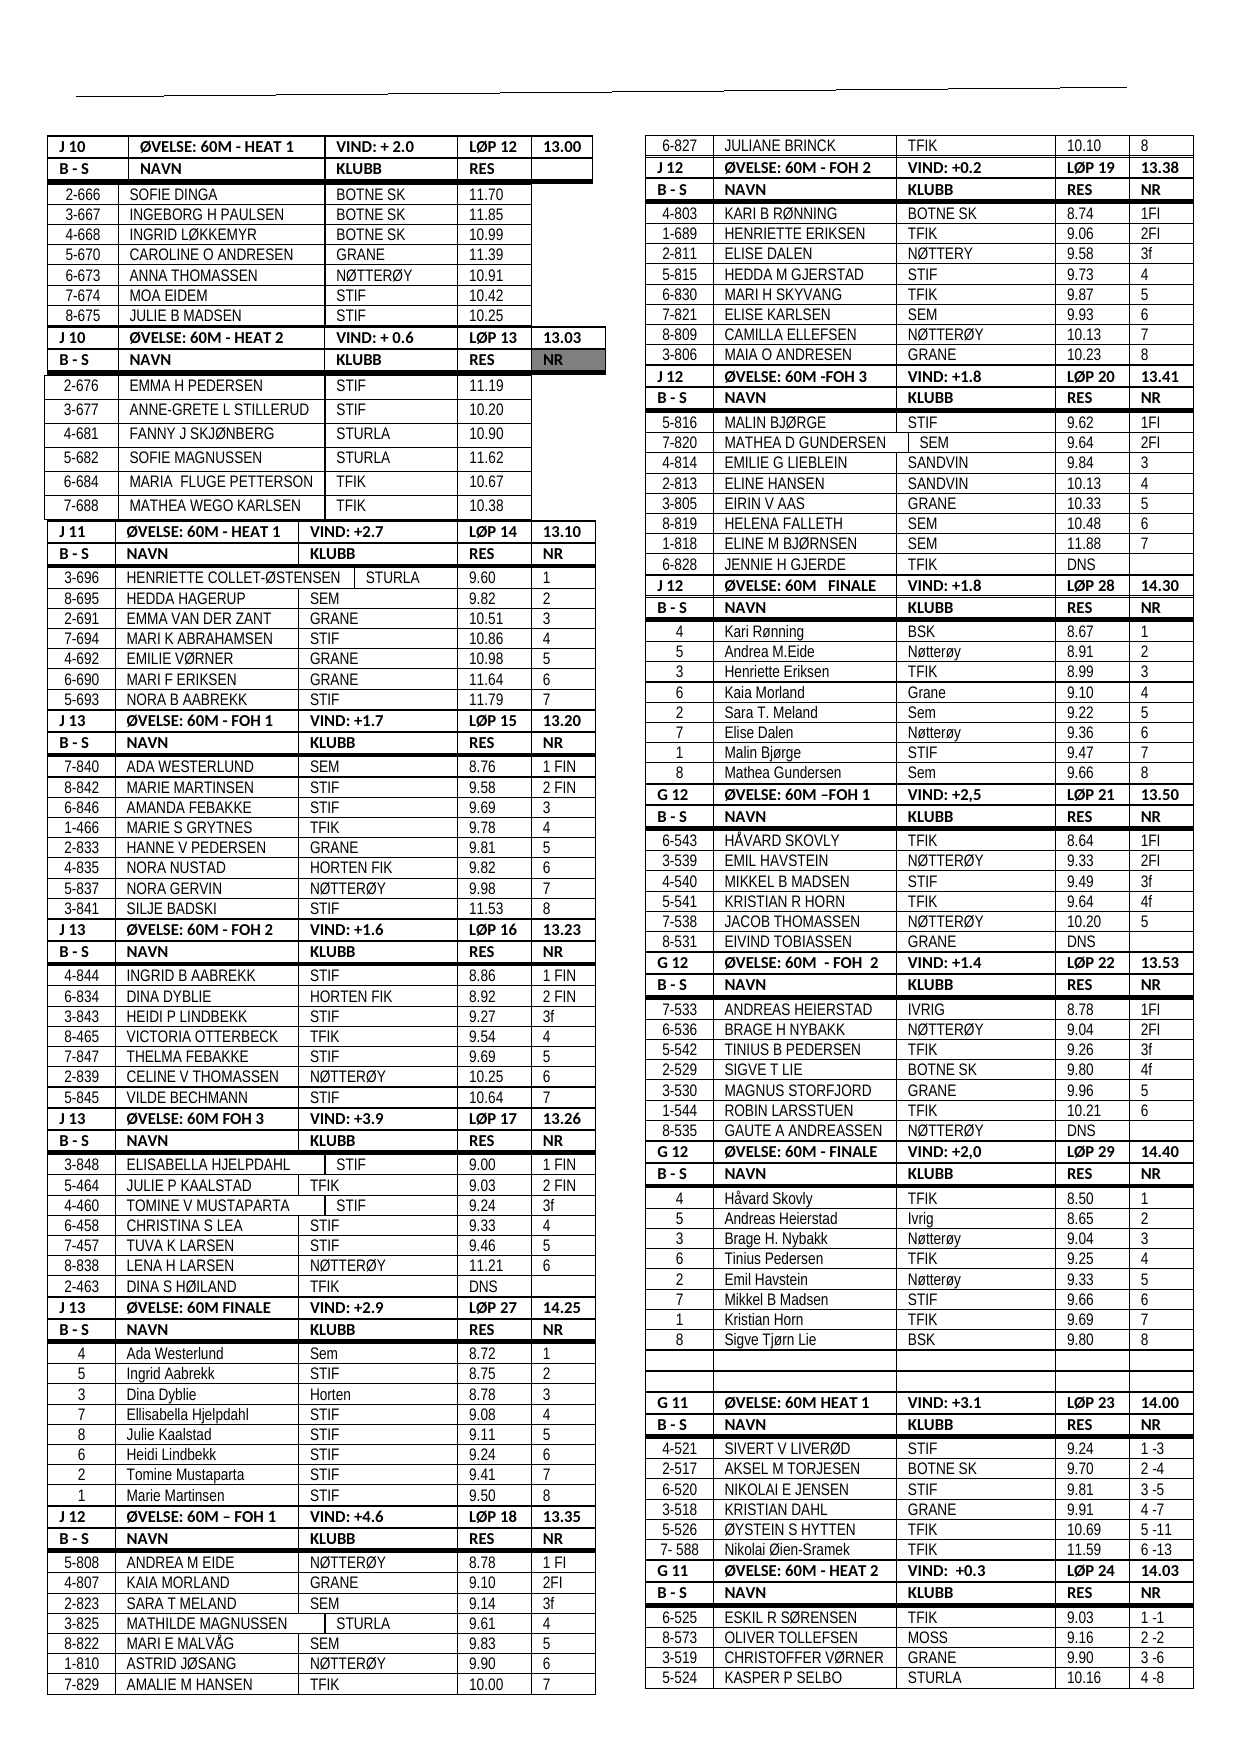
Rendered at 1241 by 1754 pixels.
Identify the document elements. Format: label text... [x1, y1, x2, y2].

table_cell 8-842 [48, 778, 115, 797]
table_cell ØVELSE: 60M - FOH 2 [714, 953, 896, 973]
table_header ØVELSE: 60M - HEAT 2 [119, 328, 324, 348]
table_cell 8-573 [646, 1628, 713, 1647]
table_cell RES [458, 733, 531, 752]
table_cell RES [1056, 1583, 1129, 1603]
table_cell 5 [1130, 285, 1193, 304]
table_cell NIKOLAI E JENSEN [714, 1479, 896, 1498]
table_cell NAVN [116, 942, 298, 962]
table_cell Elise Dalen [714, 723, 896, 742]
table_cell 8.78 [1056, 1000, 1129, 1019]
table_cell 7-688 [45, 496, 118, 519]
table_cell 11.85 [458, 205, 531, 224]
table_cell STIF [299, 966, 457, 985]
table_cell 9.87 [1056, 285, 1129, 304]
table_cell MARI F ERIKSEN [116, 669, 298, 688]
table_cell 6-690 [48, 669, 115, 688]
table_cell 9.47 [1056, 743, 1129, 762]
table_cell 3-806 [646, 345, 713, 364]
table_cell NR [1130, 1583, 1193, 1603]
table_cell STIF [299, 1047, 457, 1066]
table_cell 8 [1130, 136, 1193, 155]
table_cell B - S [48, 1320, 115, 1339]
table_cell 9.64 [1056, 892, 1129, 911]
table_cell 9.26 [1056, 1040, 1129, 1059]
table_cell [897, 1351, 1055, 1370]
table_cell 10.98 [458, 649, 531, 668]
table_cell 8-531 [646, 932, 713, 951]
table_cell NAVN [714, 1583, 896, 1603]
table_cell 5-542 [646, 1040, 713, 1059]
table_cell NR [1130, 598, 1193, 617]
table_cell HEIDI P LINDBEKK [116, 1007, 298, 1026]
table_cell ANDREAS HEIERSTAD [714, 1000, 896, 1019]
table_cell Nikolai Øien-Sramek [714, 1540, 896, 1559]
table_cell Malin Bjørge [714, 743, 896, 762]
table_cell 9.91 [1056, 1500, 1129, 1519]
table_cell 4-835 [48, 858, 115, 877]
table_cell SEM [897, 534, 1055, 553]
table_cell NR [532, 1529, 595, 1548]
table_cell 13.50 [1130, 785, 1193, 804]
table_cell RES [458, 350, 531, 370]
table_cell AMALIE M HANSEN [116, 1674, 298, 1693]
table_cell 4 [532, 1216, 595, 1235]
table_cell VIND: +3.9 [299, 1109, 457, 1128]
table_cell EMMA VAN DER ZANT [116, 609, 298, 628]
table_cell 10.13 [1056, 325, 1129, 344]
table_cell 3-667 [48, 205, 118, 224]
table_cell 10.38 [458, 496, 531, 519]
table_cell 5 [1130, 1269, 1193, 1288]
table_cell B - S [646, 806, 713, 826]
table_cell NAVN [116, 1529, 298, 1548]
table_cell ØVELSE: 60M - FOH 2 [116, 920, 298, 940]
table_cell TINIUS B PEDERSEN [714, 1040, 896, 1059]
table_cell MARIE MARTINSEN [116, 778, 298, 797]
table_cell 2 -2 [1130, 1628, 1193, 1647]
table_cell 8 [532, 1485, 595, 1504]
table_cell 9.33 [1056, 851, 1129, 870]
table_cell B - S [646, 1164, 713, 1184]
table_cell NAVN [116, 544, 298, 564]
table_cell 3-696 [48, 568, 115, 587]
table_cell TFIK [897, 1608, 1055, 1627]
table_cell 8-695 [48, 589, 115, 608]
table_cell 7- 588 [646, 1540, 713, 1559]
table_cell HEDDA HAGERUP [116, 589, 298, 608]
table_cell SEM [909, 433, 1055, 452]
table_cell [1130, 554, 1193, 573]
table_cell 9.80 [1056, 1060, 1129, 1079]
table_cell NAVN [714, 1164, 896, 1184]
table_cell ELINE M BJØRNSEN [714, 534, 896, 553]
table_cell 1FI [1130, 831, 1193, 850]
table_cell 5 [532, 1425, 595, 1444]
table_cell SANDVIN [897, 453, 1055, 472]
table_cell 14.30 [1130, 576, 1193, 595]
table_cell 7 [1130, 325, 1193, 344]
table_cell IVRIG [897, 1000, 1055, 1019]
table_cell 9.73 [1056, 264, 1129, 283]
table_cell STIF [299, 1236, 457, 1255]
table_cell 9.04 [1056, 1229, 1129, 1248]
table_cell VIND: +0.3 [897, 1561, 1055, 1581]
table_cell HORTEN FIK [299, 858, 457, 877]
table_cell 4 [1130, 683, 1193, 702]
table_cell STIF [897, 1290, 1055, 1309]
table_cell 7-457 [48, 1236, 115, 1255]
table_cell TFIK [897, 1310, 1055, 1329]
table_cell 6 [1130, 305, 1193, 324]
table_cell 8-838 [48, 1256, 115, 1275]
table_cell JULIE P KAALSTAD [116, 1175, 298, 1194]
table_cell GRANE [299, 669, 457, 688]
table_cell Andrea M.Eide [714, 642, 896, 661]
table_cell CHRISTOFFER VØRNER [714, 1648, 896, 1667]
table_cell Horten [299, 1384, 457, 1403]
table_cell 4-807 [48, 1573, 115, 1592]
table_cell 6-520 [646, 1479, 713, 1498]
table_cell STIF [299, 629, 457, 648]
table_cell J 12 [646, 576, 713, 595]
table_cell ØVELSE: 60M FINALE [116, 1298, 298, 1317]
table_cell 5-524 [646, 1668, 713, 1687]
table_cell BOTNE SK [897, 204, 1055, 223]
table_cell Kari Rønning [714, 622, 896, 641]
table_cell ØVELSE: 60M - FOH 2 [714, 158, 896, 177]
table_cell 8.78 [458, 1553, 531, 1572]
table_cell TFIK [897, 892, 1055, 911]
table_cell 3 [1130, 1229, 1193, 1248]
table_cell ASTRID JØSANG [116, 1654, 298, 1673]
table_cell TFIK [299, 818, 457, 837]
table_cell TFIK [897, 136, 1055, 155]
table_cell Sigve Tjørn Lie [714, 1330, 896, 1349]
table_cell 2-833 [48, 838, 115, 857]
table_cell 6-536 [646, 1020, 713, 1039]
table_header 2-666 [48, 185, 118, 204]
table_cell TFIK [897, 554, 1055, 573]
table_cell 13.53 [1130, 953, 1193, 973]
table_cell 8.67 [1056, 622, 1129, 641]
table_cell OLIVER TOLLEFSEN [714, 1628, 896, 1647]
table_cell 9.22 [1056, 703, 1129, 722]
table_cell LENA H LARSEN [116, 1256, 298, 1275]
table_cell TFIK [326, 472, 457, 495]
table_cell ELISE KARLSEN [714, 305, 896, 324]
table_cell MOA EIDEM [119, 286, 324, 305]
table_cell 2 FIN [532, 986, 595, 1006]
table_cell STIF [299, 1425, 457, 1444]
table_cell 6 [532, 1654, 595, 1673]
table_cell 5 [1130, 494, 1193, 513]
table_cell KLUBB [299, 544, 457, 564]
table_cell [532, 159, 592, 179]
table_cell 3f [532, 1007, 595, 1026]
table_cell NR [532, 1131, 595, 1150]
table_cell 1 FI [532, 1553, 595, 1572]
table_cell NAVN [714, 806, 896, 826]
table_cell Mathea Gundersen [714, 763, 896, 782]
table_cell [897, 1372, 1055, 1391]
table_cell Kristian Horn [714, 1310, 896, 1329]
table_cell GRANE [897, 932, 1055, 951]
table_cell NAVN [714, 179, 896, 199]
table_cell 9.04 [1056, 1020, 1129, 1039]
table_cell BSK [897, 1330, 1055, 1349]
table_cell 5 [532, 1047, 595, 1066]
table_cell RES [1056, 179, 1129, 199]
table_cell 2FI [532, 1573, 595, 1592]
table_cell 8 [532, 899, 595, 918]
table_cell 6-834 [48, 986, 115, 1006]
table_cell 6 [646, 1249, 713, 1268]
table_cell STIF [299, 1216, 457, 1235]
table_cell 6 [48, 1445, 115, 1464]
table_cell BOTNE SK [897, 1459, 1055, 1478]
table_cell VIND: +1.4 [897, 953, 1055, 973]
table_cell STIF [299, 1007, 457, 1026]
table_cell 9.83 [458, 1634, 531, 1653]
table_cell 2 [532, 1364, 595, 1383]
table_cell 9.81 [458, 838, 531, 857]
table_cell STURLA [355, 568, 457, 587]
table_cell TFIK [897, 1188, 1055, 1208]
table_header 13.10 [532, 522, 595, 542]
table_cell B - S [646, 975, 713, 995]
table_cell VILDE BECHMANN [116, 1088, 298, 1107]
table_cell 1 [532, 1344, 595, 1363]
table_cell 9.11 [458, 1425, 531, 1444]
table_header LØP 14 [458, 522, 531, 542]
table_cell 9.60 [458, 568, 531, 587]
table_cell Mikkel B Madsen [714, 1290, 896, 1309]
table_cell 9.49 [1056, 871, 1129, 891]
table_cell HENRIETTE COLLET-ØSTENSEN [116, 568, 354, 587]
table_cell 3f [1130, 244, 1193, 263]
table_cell CAROLINE O ANDRESEN [119, 245, 324, 264]
table_cell LØP 16 [458, 920, 531, 940]
table_cell LØP 28 [1056, 576, 1129, 595]
table_cell SEM [897, 514, 1055, 533]
table_cell GRANE [897, 1500, 1055, 1519]
table_cell TFIK [897, 831, 1055, 850]
table_cell 1FI [1130, 1000, 1193, 1019]
table_cell 9.16 [1056, 1628, 1129, 1647]
table_cell 5 [1130, 912, 1193, 931]
table_cell STIF [299, 1405, 457, 1424]
table_cell 14.25 [532, 1298, 595, 1317]
table_cell 10.69 [1056, 1520, 1129, 1539]
table_cell 1 [646, 1310, 713, 1329]
table_cell 1FI [1130, 204, 1193, 223]
table_cell G 11 [646, 1393, 713, 1412]
table_cell 2-811 [646, 244, 713, 263]
table_cell Ada Westerlund [116, 1344, 298, 1363]
table_cell STIF [326, 1155, 457, 1174]
table_cell TFIK [299, 1674, 457, 1693]
table_cell MOSS [897, 1628, 1055, 1647]
table_cell STURLA [326, 1614, 457, 1633]
table_cell KARI B RØNNING [714, 204, 896, 223]
table_cell MIKKEL B MADSEN [714, 871, 896, 891]
table_cell ØVELSE: 60M – FOH 1 [116, 1507, 298, 1526]
table_cell 9.80 [1056, 1330, 1129, 1349]
table_cell SEM [299, 1594, 457, 1613]
table_cell 5-808 [48, 1553, 115, 1572]
table_cell 8.74 [1056, 204, 1129, 223]
table_cell VIND: +2.9 [299, 1298, 457, 1317]
table_cell STIF [326, 1196, 457, 1215]
table_cell CELINE V THOMASSEN [116, 1067, 298, 1086]
table_cell NØTTERØY [326, 265, 457, 284]
table_cell 10.91 [458, 265, 531, 284]
table_cell 8.50 [1056, 1188, 1129, 1208]
table_cell MALIN BJØRGE [714, 413, 896, 432]
table_cell RES [458, 1529, 531, 1548]
table_cell 3 [532, 1384, 595, 1403]
table_cell STURLA [326, 424, 457, 447]
table_cell NAVN [116, 1131, 298, 1150]
table_cell 2-813 [646, 474, 713, 493]
table_cell 3f [1130, 871, 1193, 891]
table_cell 4 [532, 1405, 595, 1424]
table_cell ØVELSE: 60M FINALE [714, 576, 896, 595]
table_cell Nøtterøy [897, 1229, 1055, 1248]
table_cell 10.21 [1056, 1101, 1129, 1120]
table_cell NAVN [119, 350, 324, 370]
table_cell [1130, 1372, 1193, 1391]
table_cell 9.90 [1056, 1648, 1129, 1667]
table_cell NØTTERØY [299, 1553, 457, 1572]
table_cell 1 FIN [532, 966, 595, 985]
table_cell 6-828 [646, 554, 713, 573]
table_cell 5 [1130, 703, 1193, 722]
table_cell 9.14 [458, 1594, 531, 1613]
table_header J 10 [48, 328, 118, 348]
table_cell 2 FIN [532, 1175, 595, 1194]
table_cell 7 [646, 1290, 713, 1309]
table_cell G 12 [646, 1142, 713, 1162]
table_cell 9.46 [458, 1236, 531, 1255]
table_cell 2FI [1130, 433, 1193, 452]
table_cell RES [1056, 388, 1129, 408]
table_cell 10.20 [1056, 912, 1129, 931]
table_cell STIF [326, 400, 457, 423]
table_cell 7-533 [646, 1000, 713, 1019]
table_cell 4 [1130, 264, 1193, 283]
table_cell 8-822 [48, 1634, 115, 1653]
table_cell STIF [299, 1088, 457, 1107]
table_cell ELISABELLA HJELPDAHL [116, 1155, 324, 1174]
table_cell 4 -7 [1130, 1500, 1193, 1519]
table_cell 9.82 [458, 858, 531, 877]
table_cell TFIK [897, 224, 1055, 243]
table_cell RES [1056, 975, 1129, 995]
table_cell NØTTERØY [299, 1067, 457, 1086]
table_cell INGEBORG H PAULSEN [119, 205, 324, 224]
table_cell 13.35 [532, 1507, 595, 1526]
table_cell HANNE V PEDERSEN [116, 838, 298, 857]
table_cell TOMINE V MUSTAPARTA [116, 1196, 324, 1215]
table_cell 4 [646, 622, 713, 641]
table_cell TFIK [897, 1249, 1055, 1268]
table_cell G 12 [646, 953, 713, 973]
table_cell 9.66 [1056, 763, 1129, 782]
table_cell Julie Kaalstad [116, 1425, 298, 1444]
table_cell MARIE S GRYTNES [116, 818, 298, 837]
table_cell 4-814 [646, 453, 713, 472]
table_cell 2 [646, 1269, 713, 1288]
table_cell Andreas Heierstad [714, 1209, 896, 1228]
table_cell 4-692 [48, 649, 115, 668]
table_cell 5-682 [45, 448, 118, 471]
table_cell 7-674 [48, 286, 118, 305]
table_cell SEM [897, 305, 1055, 324]
table_cell 10.48 [1056, 514, 1129, 533]
table_cell VIND: +2,5 [897, 785, 1055, 804]
table_cell 5-464 [48, 1175, 115, 1194]
table_cell 2 -4 [1130, 1459, 1193, 1478]
table_cell KLUBB [299, 1529, 457, 1548]
table_cell 9.93 [1056, 305, 1129, 324]
table_cell 7 [532, 879, 595, 898]
table_cell 6-673 [48, 265, 118, 284]
table_cell 4 [1130, 1249, 1193, 1268]
table_cell J 13 [48, 1298, 115, 1317]
table_cell RES [1056, 1164, 1129, 1184]
table_cell STIF [897, 264, 1055, 283]
table_cell 5-541 [646, 892, 713, 911]
table_cell 9.90 [458, 1654, 531, 1673]
table_cell 10.64 [458, 1088, 531, 1107]
table_cell 9.10 [458, 1573, 531, 1592]
table_cell KLUBB [897, 179, 1055, 199]
table_cell KLUBB [897, 975, 1055, 995]
table_cell 10.90 [458, 424, 531, 447]
table_cell 8.64 [1056, 831, 1129, 850]
table_cell GRANE [299, 649, 457, 668]
table_cell VIND: +4.6 [299, 1507, 457, 1526]
table_cell ØYSTEIN S HYTTEN [714, 1520, 896, 1539]
table_cell NØTTERY [897, 244, 1055, 263]
table_cell [1056, 1372, 1129, 1391]
table_cell NR [532, 1320, 595, 1339]
table_cell JENNIE H GJERDE [714, 554, 896, 573]
table_cell RES [458, 544, 531, 564]
table_cell J 12 [646, 158, 713, 177]
table_cell 2-529 [646, 1060, 713, 1079]
table_cell 9.03 [1056, 1608, 1129, 1627]
table_cell 10.13 [1056, 474, 1129, 493]
table_cell 4-668 [48, 225, 118, 244]
table_cell 1-810 [48, 1654, 115, 1673]
table_cell RES [458, 1320, 531, 1339]
table_cell NR [1130, 975, 1193, 995]
table_cell LØP 20 [1056, 366, 1129, 386]
table_cell 4 [1130, 474, 1193, 493]
table_cell 8-819 [646, 514, 713, 533]
table_cell DNS [458, 1276, 531, 1296]
table_cell 3 [532, 798, 595, 817]
table_header 13.03 [532, 328, 605, 348]
table_cell [714, 1372, 896, 1391]
table_cell MARI E MALVÅG [116, 1634, 298, 1653]
table_cell 6 [532, 858, 595, 877]
table_cell TFIK [897, 285, 1055, 304]
table_cell Heidi Lindbekk [116, 1445, 298, 1464]
table_cell HENRIETTE ERIKSEN [714, 224, 896, 243]
table_cell DNS [1056, 932, 1129, 951]
table_cell 4 [532, 818, 595, 837]
table_cell DINA S HØILAND [116, 1276, 298, 1296]
table_cell 11.64 [458, 669, 531, 688]
table_header 13.00 [532, 137, 592, 157]
table_cell ELINE HANSEN [714, 474, 896, 493]
table_cell 2FI [1130, 851, 1193, 870]
table_cell 11.62 [458, 448, 531, 471]
table_cell 14.00 [1130, 1393, 1193, 1412]
table_cell 9.50 [458, 1485, 531, 1504]
table_cell 2-517 [646, 1459, 713, 1478]
table_cell 9.62 [1056, 413, 1129, 432]
table_cell ØVELSE: 60M - FOH 1 [116, 711, 298, 731]
table_cell RES [458, 159, 531, 179]
table_cell [1130, 932, 1193, 951]
table_cell B - S [646, 388, 713, 408]
table_cell 1 [646, 743, 713, 762]
table_cell KLUBB [299, 1131, 457, 1150]
table_cell 7-829 [48, 1674, 115, 1693]
table_cell 10.00 [458, 1674, 531, 1693]
table_cell 2FI [1130, 224, 1193, 243]
table_cell KLUBB [299, 942, 457, 962]
table_cell DNS [1056, 554, 1129, 573]
table_cell 9.82 [458, 589, 531, 608]
table_cell 8-465 [48, 1027, 115, 1046]
table_cell NR [532, 942, 595, 962]
table_cell NR [1130, 1415, 1193, 1434]
table_cell KASPER P SELBO [714, 1668, 896, 1687]
table_cell TFIK [299, 1175, 457, 1194]
table_cell NR [1130, 388, 1193, 408]
table_cell 4 [532, 1027, 595, 1046]
table_cell GRANE [897, 345, 1055, 364]
table_cell 6-458 [48, 1216, 115, 1235]
table_cell 5 [48, 1364, 115, 1383]
table_cell NAVN [714, 598, 896, 617]
table_cell 8.75 [458, 1364, 531, 1383]
table_cell 3-539 [646, 851, 713, 870]
table_cell RES [1056, 598, 1129, 617]
table_cell 5-837 [48, 879, 115, 898]
table_cell 10.67 [458, 472, 531, 495]
table_cell KLUBB [897, 1583, 1055, 1603]
table_cell 9.98 [458, 879, 531, 898]
table_cell 1 [532, 568, 595, 587]
table_cell KRISTIAN DAHL [714, 1500, 896, 1519]
table_cell 9.61 [458, 1614, 531, 1633]
table_cell B - S [48, 733, 115, 752]
table_cell 14.40 [1130, 1142, 1193, 1162]
table_cell B - S [646, 179, 713, 199]
table_cell TFIK [897, 1040, 1055, 1059]
table_cell 6 [532, 1067, 595, 1086]
table_cell NØTTERØY [897, 851, 1055, 870]
table_cell 9.54 [458, 1027, 531, 1046]
table_cell GAUTE A ANDREASSEN [714, 1121, 896, 1140]
table_cell J 12 [48, 1507, 115, 1526]
table_cell KLUBB [325, 350, 457, 370]
table_cell GRANE [897, 1080, 1055, 1099]
table_cell KLUBB [897, 388, 1055, 408]
table_cell 2 [532, 589, 595, 608]
table_cell GRANE [326, 245, 457, 264]
table_cell STIF [299, 1445, 457, 1464]
table_cell MARI H SKYVANG [714, 285, 896, 304]
table_header J 10 [48, 137, 128, 157]
table_cell MAGNUS STORFJORD [714, 1080, 896, 1099]
table_header SOFIE DINGA [119, 185, 324, 204]
table_cell FANNY J SKJØNBERG [119, 424, 324, 447]
table_cell 3-518 [646, 1500, 713, 1519]
table_cell ØVELSE: 60M –FOH 1 [714, 785, 896, 804]
table_cell 10.23 [1056, 345, 1129, 364]
table_cell G 12 [646, 785, 713, 804]
table_cell 6 [532, 669, 595, 688]
table_cell AMANDA FEBAKKE [116, 798, 298, 817]
table_cell SOFIE MAGNUSSEN [119, 448, 324, 471]
table_cell 13.20 [532, 711, 595, 731]
table_header J 11 [48, 522, 115, 542]
table_cell 7-820 [646, 433, 713, 452]
table_cell Håvard Skovly [714, 1188, 896, 1208]
table_cell 8.91 [1056, 642, 1129, 661]
table_cell NR [1130, 1164, 1193, 1184]
table_cell KAIA MORLAND [116, 1573, 298, 1592]
table_cell 8-809 [646, 325, 713, 344]
table_cell J 13 [48, 1109, 115, 1128]
table_cell 1 FIN [532, 1155, 595, 1174]
table_cell STIF [299, 1485, 457, 1504]
table_cell [1130, 1351, 1193, 1370]
table_header LØP 12 [458, 137, 531, 157]
table_header 2-676 [45, 376, 118, 398]
table_cell 3 [532, 609, 595, 628]
table_cell 11.59 [1056, 1540, 1129, 1559]
table_cell 4 [48, 1344, 115, 1363]
table_cell 1FI [1130, 413, 1193, 432]
table_cell ØVELSE: 60M -FOH 3 [714, 366, 896, 386]
table_cell 6 -13 [1130, 1540, 1193, 1559]
table_cell 4 [646, 1188, 713, 1208]
table_cell 6 [1130, 1290, 1193, 1309]
table_header STIF [326, 376, 457, 398]
table_cell 3-530 [646, 1080, 713, 1099]
table_cell 8 [1130, 763, 1193, 782]
table_cell TFIK [897, 1540, 1055, 1559]
table_cell Ivrig [897, 1209, 1055, 1228]
table_cell 11.21 [458, 1256, 531, 1275]
table_cell 6 [1130, 514, 1193, 533]
table_cell 5 [646, 642, 713, 661]
table_cell 7-694 [48, 629, 115, 648]
table_cell 2-823 [48, 1594, 115, 1613]
table_cell KLUBB [299, 733, 457, 752]
table_cell Brage H. Nybakk [714, 1229, 896, 1248]
table_cell NR [532, 733, 595, 752]
table_cell B - S [646, 598, 713, 617]
table_cell EIVIND TOBIASSEN [714, 932, 896, 951]
table_cell 6-684 [45, 472, 118, 495]
table_cell 4-803 [646, 204, 713, 223]
table_cell 9.69 [1056, 1310, 1129, 1329]
table_cell GRANE [299, 1573, 457, 1592]
table_cell Nøtterøy [897, 723, 1055, 742]
table_cell [646, 1351, 713, 1370]
table_cell Marie Martinsen [116, 1485, 298, 1504]
table_cell TFIK [326, 496, 457, 519]
table_cell NØTTERØY [897, 912, 1055, 931]
table_cell NORA B AABREKK [116, 690, 298, 709]
table_cell HÅVARD SKOVLY [714, 831, 896, 850]
table_cell 8 [646, 1330, 713, 1349]
table_header VIND: + 2.0 [326, 137, 457, 157]
table_cell Dina Dyblie [116, 1384, 298, 1403]
table_cell NR [532, 350, 605, 370]
table_cell NØTTERØY [897, 1121, 1055, 1140]
table_cell Tomine Mustaparta [116, 1465, 298, 1484]
table_cell 11.39 [458, 245, 531, 264]
table_cell 6 [532, 1445, 595, 1464]
table_cell 8 [1130, 1330, 1193, 1349]
table_cell 2FI [1130, 1020, 1193, 1039]
table_cell 1-818 [646, 534, 713, 553]
table_cell STIF [299, 778, 457, 797]
table_cell 3f [532, 1594, 595, 1613]
table_cell MAIA O ANDRESEN [714, 345, 896, 364]
table_cell STIF [897, 1479, 1055, 1498]
table_cell GRANE [299, 838, 457, 857]
table_cell NØTTERØY [299, 1654, 457, 1673]
table_cell 7 [532, 1674, 595, 1693]
table_cell 13.26 [532, 1109, 595, 1128]
table_cell 5-845 [48, 1088, 115, 1107]
table_cell LØP 23 [1056, 1393, 1129, 1412]
table_cell 7-840 [48, 757, 115, 776]
table_cell 3-848 [48, 1155, 115, 1174]
table_cell 6-830 [646, 285, 713, 304]
table_cell 6-846 [48, 798, 115, 817]
table_cell 10.16 [1056, 1668, 1129, 1687]
table_header 11.70 [458, 185, 531, 204]
table_cell 3-519 [646, 1648, 713, 1667]
table_cell Sem [897, 703, 1055, 722]
table_cell 3 [1130, 662, 1193, 681]
table_cell 9.64 [1056, 433, 1129, 452]
table_cell J 13 [48, 920, 115, 940]
table_cell 4 -8 [1130, 1668, 1193, 1687]
table_cell 9.27 [458, 1007, 531, 1026]
table_cell B - S [48, 1529, 115, 1548]
table_cell 13.41 [1130, 366, 1193, 386]
table_cell 7 [532, 1088, 595, 1107]
table_cell 2 [646, 703, 713, 722]
table_cell EMIL HAVSTEIN [714, 851, 896, 870]
table_cell NORA NUSTAD [116, 858, 298, 877]
table_cell HEDDA M GJERSTAD [714, 264, 896, 283]
table_cell 9.03 [458, 1175, 531, 1194]
table_cell BOTNE SK [326, 225, 457, 244]
table_cell 8.99 [1056, 662, 1129, 681]
table_cell RES [458, 1131, 531, 1150]
table_cell B - S [48, 350, 118, 370]
table_cell CAMILLA ELLEFSEN [714, 325, 896, 344]
table_cell STIF [897, 871, 1055, 891]
table_cell 1 FIN [532, 757, 595, 776]
table_header ØVELSE: 60M - HEAT 1 [129, 137, 324, 157]
table_cell GRANE [299, 609, 457, 628]
table_cell 7 [1130, 1310, 1193, 1329]
table_cell 6 [532, 1256, 595, 1275]
table_cell 2 [48, 1465, 115, 1484]
table_cell LØP 18 [458, 1507, 531, 1526]
table_cell NAVN [116, 1320, 298, 1339]
table_cell ELISE DALEN [714, 244, 896, 263]
table_cell KLUBB [326, 159, 457, 179]
table_cell LØP 22 [1056, 953, 1129, 973]
table_cell KRISTIAN R HORN [714, 892, 896, 911]
table_cell 6-827 [646, 136, 713, 155]
table_cell 7 [532, 690, 595, 709]
table_cell 9.84 [1056, 453, 1129, 472]
table_cell ØVELSE: 60M FOH 3 [116, 1109, 298, 1128]
table_cell 5-670 [48, 245, 118, 264]
table_cell 6 [646, 683, 713, 702]
table_cell NAVN [129, 159, 324, 179]
table_cell STIF [326, 306, 457, 325]
table_cell VIND: +0.2 [897, 158, 1055, 177]
table_cell TFIK [299, 1027, 457, 1046]
table_cell 4f [1130, 1060, 1193, 1079]
table_cell 1-544 [646, 1101, 713, 1120]
table_cell 9.78 [458, 818, 531, 837]
table_cell KLUBB [897, 806, 1055, 826]
table_cell B - S [646, 1583, 713, 1603]
table_cell 9.58 [1056, 244, 1129, 263]
table_cell 8-535 [646, 1121, 713, 1140]
table_cell 6 [1130, 723, 1193, 742]
table_cell 3-825 [48, 1614, 115, 1633]
table_cell STIF [299, 1465, 457, 1484]
table_cell 9.58 [458, 778, 531, 797]
table_cell 10.33 [1056, 494, 1129, 513]
table_cell [1130, 1121, 1193, 1140]
table_cell SEM [299, 589, 457, 608]
table_cell ANNE-GRETE L STILLERUD [119, 400, 324, 423]
table_cell 2-463 [48, 1276, 115, 1296]
table_cell 14.03 [1130, 1561, 1193, 1581]
table_cell LØP 19 [1056, 158, 1129, 177]
table_cell RES [1056, 1415, 1129, 1434]
table_cell Nøtterøy [897, 1269, 1055, 1288]
table_cell 8 [1130, 345, 1193, 364]
table_cell Grane [897, 683, 1055, 702]
table_cell VIND: +3.1 [897, 1393, 1055, 1412]
table_cell Sara T. Meland [714, 703, 896, 722]
table_cell MATHEA D GUNDERSEN [714, 433, 908, 452]
table_cell [714, 1351, 896, 1370]
table_cell 13.38 [1130, 158, 1193, 177]
table_cell B - S [48, 544, 115, 564]
table_cell 9.33 [458, 1216, 531, 1235]
table_cell ADA WESTERLUND [116, 757, 298, 776]
table_cell 9.06 [1056, 224, 1129, 243]
table_cell B - S [48, 1131, 115, 1150]
table_cell STIF [897, 743, 1055, 762]
table_cell 3f [1130, 1040, 1193, 1059]
table_cell 10.25 [458, 1067, 531, 1086]
table_header BOTNE SK [326, 185, 457, 204]
table_cell STIF [299, 690, 457, 709]
table_cell 9.66 [1056, 1290, 1129, 1309]
table_header VIND: +2.7 [299, 522, 457, 542]
table_cell RES [1056, 806, 1129, 826]
table_cell 1-689 [646, 224, 713, 243]
table_cell 3-805 [646, 494, 713, 513]
table_cell 13.23 [532, 920, 595, 940]
table_cell 4 [532, 1614, 595, 1633]
table_cell 9.70 [1056, 1459, 1129, 1478]
table_cell CHRISTINA S LEA [116, 1216, 298, 1235]
table_cell TFIK [897, 1101, 1055, 1120]
table_cell VIND: +1.8 [897, 366, 1055, 386]
table_cell NR [1130, 179, 1193, 199]
table_cell 7 [532, 1465, 595, 1484]
table_cell SEM [299, 1634, 457, 1653]
table_cell 8.92 [458, 986, 531, 1006]
table_cell NR [532, 544, 595, 564]
table_cell 2 [1130, 1209, 1193, 1228]
table_cell THELMA FEBAKKE [116, 1047, 298, 1066]
table_cell ESKIL R SØRENSEN [714, 1608, 896, 1627]
table_cell 2-691 [48, 609, 115, 628]
table_cell TFIK [897, 1520, 1055, 1539]
table_cell SEM [299, 757, 457, 776]
table_cell 3-841 [48, 899, 115, 918]
table_cell 1 [48, 1485, 115, 1504]
table_cell 2 FIN [532, 778, 595, 797]
table_cell 6-543 [646, 831, 713, 850]
table_cell VIND: +1.7 [299, 711, 457, 731]
table_cell 8.72 [458, 1344, 531, 1363]
table_cell 8.76 [458, 757, 531, 776]
table_cell 4f [1130, 892, 1193, 911]
table_cell EMILIE G LIEBLEIN [714, 453, 896, 472]
table_cell NR [1130, 806, 1193, 826]
table_cell 1 -1 [1130, 1608, 1193, 1627]
table_cell 9.10 [1056, 683, 1129, 702]
table_cell ROBIN LARSSTUEN [714, 1101, 896, 1120]
table_cell 6 [1130, 1101, 1193, 1120]
table_cell STIF [299, 1364, 457, 1383]
table_cell 9.24 [1056, 1439, 1129, 1458]
table_cell MATHEA WEGO KARLSEN [119, 496, 324, 519]
table_cell 6-525 [646, 1608, 713, 1627]
table_cell 3 [646, 662, 713, 681]
table_cell 4-681 [45, 424, 118, 447]
table_cell LØP 24 [1056, 1561, 1129, 1581]
table_cell HELENA FALLETH [714, 514, 896, 533]
table_cell BSK [897, 622, 1055, 641]
table_cell LØP 17 [458, 1109, 531, 1128]
table_cell STIF [897, 413, 1055, 432]
table_cell JULIANE BRINCK [714, 136, 896, 155]
table_cell B - S [48, 159, 128, 179]
table_cell 1 [1130, 622, 1193, 641]
table_cell 5 [646, 1209, 713, 1228]
table_cell 4-540 [646, 871, 713, 891]
table_cell 3 [1130, 453, 1193, 472]
table_cell 9.24 [458, 1196, 531, 1215]
table_header LØP 13 [458, 328, 531, 348]
table_cell TUVA K LARSEN [116, 1236, 298, 1255]
table_cell 9.81 [1056, 1479, 1129, 1498]
table_cell SIGVE T LIE [714, 1060, 896, 1079]
table_cell 3-677 [45, 400, 118, 423]
table_cell 5 [1130, 1080, 1193, 1099]
table_cell 7-821 [646, 305, 713, 324]
table_cell HORTEN FIK [299, 986, 457, 1006]
table_cell VIND: +1.8 [897, 576, 1055, 595]
table_cell 9.69 [458, 1047, 531, 1066]
table_cell 10.25 [458, 306, 531, 325]
table_cell STIF [299, 798, 457, 817]
table_cell ØVELSE: 60M HEAT 1 [714, 1393, 896, 1412]
table_cell NORA GERVIN [116, 879, 298, 898]
table_cell 2-839 [48, 1067, 115, 1086]
table_cell 10.51 [458, 609, 531, 628]
table_cell 5-816 [646, 413, 713, 432]
table_cell 11.53 [458, 899, 531, 918]
table_cell 9.33 [1056, 1269, 1129, 1288]
table_cell [1056, 1351, 1129, 1370]
table_cell 7-847 [48, 1047, 115, 1066]
table_cell 8 [646, 763, 713, 782]
table_cell 4 [532, 629, 595, 648]
table_cell 3 [646, 1229, 713, 1248]
table_cell 7-538 [646, 912, 713, 931]
table_cell STURLA [897, 1668, 1055, 1687]
table_cell 4-460 [48, 1196, 115, 1215]
table_cell TFIK [897, 662, 1055, 681]
table_cell Sem [897, 763, 1055, 782]
table_cell INGRID LØKKEMYR [119, 225, 324, 244]
table_cell MARI K ABRAHAMSEN [116, 629, 298, 648]
table_cell 3f [532, 1196, 595, 1215]
table_cell 5-693 [48, 690, 115, 709]
table_header ØVELSE: 60M - HEAT 1 [116, 522, 298, 542]
table_cell 10.10 [1056, 136, 1129, 155]
table_cell RES [458, 942, 531, 962]
table_cell ANDREA M EIDE [116, 1553, 298, 1572]
table_cell 10.20 [458, 400, 531, 423]
table_cell 4-521 [646, 1439, 713, 1458]
table_cell BRAGE H NYBAKK [714, 1020, 896, 1039]
table_cell [532, 1276, 595, 1296]
table_cell 4-844 [48, 966, 115, 985]
table_cell 11.88 [1056, 534, 1129, 553]
table_cell ØVELSE: 60M - FINALE [714, 1142, 896, 1162]
table_cell VIND: +1.6 [299, 920, 457, 940]
table_cell B - S [48, 942, 115, 962]
table_cell SILJE BADSKI [116, 899, 298, 918]
table_cell NØTTERØY [299, 1256, 457, 1275]
table_cell BOTNE SK [326, 205, 457, 224]
table_cell NAVN [116, 733, 298, 752]
table_cell J 12 [646, 366, 713, 386]
table_cell J 13 [48, 711, 115, 731]
table_cell 10.99 [458, 225, 531, 244]
table_cell BOTNE SK [897, 1060, 1055, 1079]
table_cell JULIE B MADSEN [119, 306, 324, 325]
table_cell 5 [532, 649, 595, 668]
table_cell 5-526 [646, 1520, 713, 1539]
table_cell 8 [48, 1425, 115, 1444]
table_cell SIVERT V LIVERØD [714, 1439, 896, 1458]
table_cell LØP 21 [1056, 785, 1129, 804]
table_cell B - S [646, 1415, 713, 1434]
table_cell DINA DYBLIE [116, 986, 298, 1006]
table_cell 5 [532, 1634, 595, 1653]
table_cell 5-815 [646, 264, 713, 283]
table_cell TFIK [299, 1276, 457, 1296]
table_header VIND: + 0.6 [325, 328, 457, 348]
table_cell 1 -3 [1130, 1439, 1193, 1458]
table_cell JACOB THOMASSEN [714, 912, 896, 931]
table_cell 1-466 [48, 818, 115, 837]
table_cell Ingrid Aabrekk [116, 1364, 298, 1383]
table_cell Kaia Morland [714, 683, 896, 702]
table_cell 5 [532, 1236, 595, 1255]
table_cell ØVELSE: 60M - HEAT 2 [714, 1561, 896, 1581]
table_cell 5 -11 [1130, 1520, 1193, 1539]
table_cell 9.36 [1056, 723, 1129, 742]
table_cell STIF [897, 1439, 1055, 1458]
table_cell STIF [299, 899, 457, 918]
table_cell 8.86 [458, 966, 531, 985]
table_cell 9.69 [458, 798, 531, 817]
table_cell 3-843 [48, 1007, 115, 1026]
table_cell LØP 27 [458, 1298, 531, 1317]
table_cell LØP 15 [458, 711, 531, 731]
table_cell Nøtterøy [897, 642, 1055, 661]
table_cell KLUBB [897, 1164, 1055, 1184]
table_cell Ellisabella Hjelpdahl [116, 1405, 298, 1424]
table_cell MATHILDE MAGNUSSEN [116, 1614, 324, 1633]
table_cell 9.41 [458, 1465, 531, 1484]
table_cell VIND: +2,0 [897, 1142, 1055, 1162]
table_cell AKSEL M TORJESEN [714, 1459, 896, 1478]
table_cell 10.42 [458, 286, 531, 305]
table_header EMMA H PEDERSEN [119, 376, 324, 398]
table_cell 10.86 [458, 629, 531, 648]
table_cell KLUBB [897, 598, 1055, 617]
table_cell Sem [299, 1344, 457, 1363]
table_cell 9.08 [458, 1405, 531, 1424]
table_cell KLUBB [897, 1415, 1055, 1434]
table_cell 1 [1130, 1188, 1193, 1208]
table_cell 7 [1130, 743, 1193, 762]
table_cell 9.00 [458, 1155, 531, 1174]
table_cell 8-675 [48, 306, 118, 325]
table_cell 3 [48, 1384, 115, 1403]
table_cell 5 [532, 838, 595, 857]
table_cell EMILIE VØRNER [116, 649, 298, 668]
table_cell NØTTERØY [299, 879, 457, 898]
table_cell 7 [48, 1405, 115, 1424]
table_cell 2 [1130, 642, 1193, 661]
table_cell 7 [1130, 534, 1193, 553]
table_cell ANNA THOMASSEN [119, 265, 324, 284]
table_cell GRANE [897, 494, 1055, 513]
table_cell [646, 1372, 713, 1391]
table_cell NØTTERØY [897, 1020, 1055, 1039]
table_cell NAVN [714, 388, 896, 408]
table_cell 9.25 [1056, 1249, 1129, 1268]
table_cell NØTTERØY [897, 325, 1055, 344]
table_cell KLUBB [299, 1320, 457, 1339]
table_cell Tinius Pedersen [714, 1249, 896, 1268]
table_header 11.19 [458, 376, 531, 398]
table_cell 8.78 [458, 1384, 531, 1403]
table_cell Emil Havstein [714, 1269, 896, 1288]
table_cell LØP 29 [1056, 1142, 1129, 1162]
table_cell INGRID B AABREKK [116, 966, 298, 985]
table_cell G 11 [646, 1561, 713, 1581]
table_cell 11.79 [458, 690, 531, 709]
table_cell DNS [1056, 1121, 1129, 1140]
table_cell SANDVIN [897, 474, 1055, 493]
table_cell EIRIN V AAS [714, 494, 896, 513]
table_cell NAVN [714, 1415, 896, 1434]
table_cell 7 [646, 723, 713, 742]
table_cell 3 -5 [1130, 1479, 1193, 1498]
table_cell STIF [326, 286, 457, 305]
table_cell Henriette Eriksen [714, 662, 896, 681]
table_cell NAVN [714, 975, 896, 995]
table_cell MARIA FLUGE PETTERSON [119, 472, 324, 495]
table_cell 9.96 [1056, 1080, 1129, 1099]
table_cell GRANE [897, 1648, 1055, 1667]
table_cell SARA T MELAND [116, 1594, 298, 1613]
table_cell 8.65 [1056, 1209, 1129, 1228]
table_cell VICTORIA OTTERBECK [116, 1027, 298, 1046]
table_cell STURLA [326, 448, 457, 471]
table_cell 9.24 [458, 1445, 531, 1464]
table_cell 3 -6 [1130, 1648, 1193, 1667]
